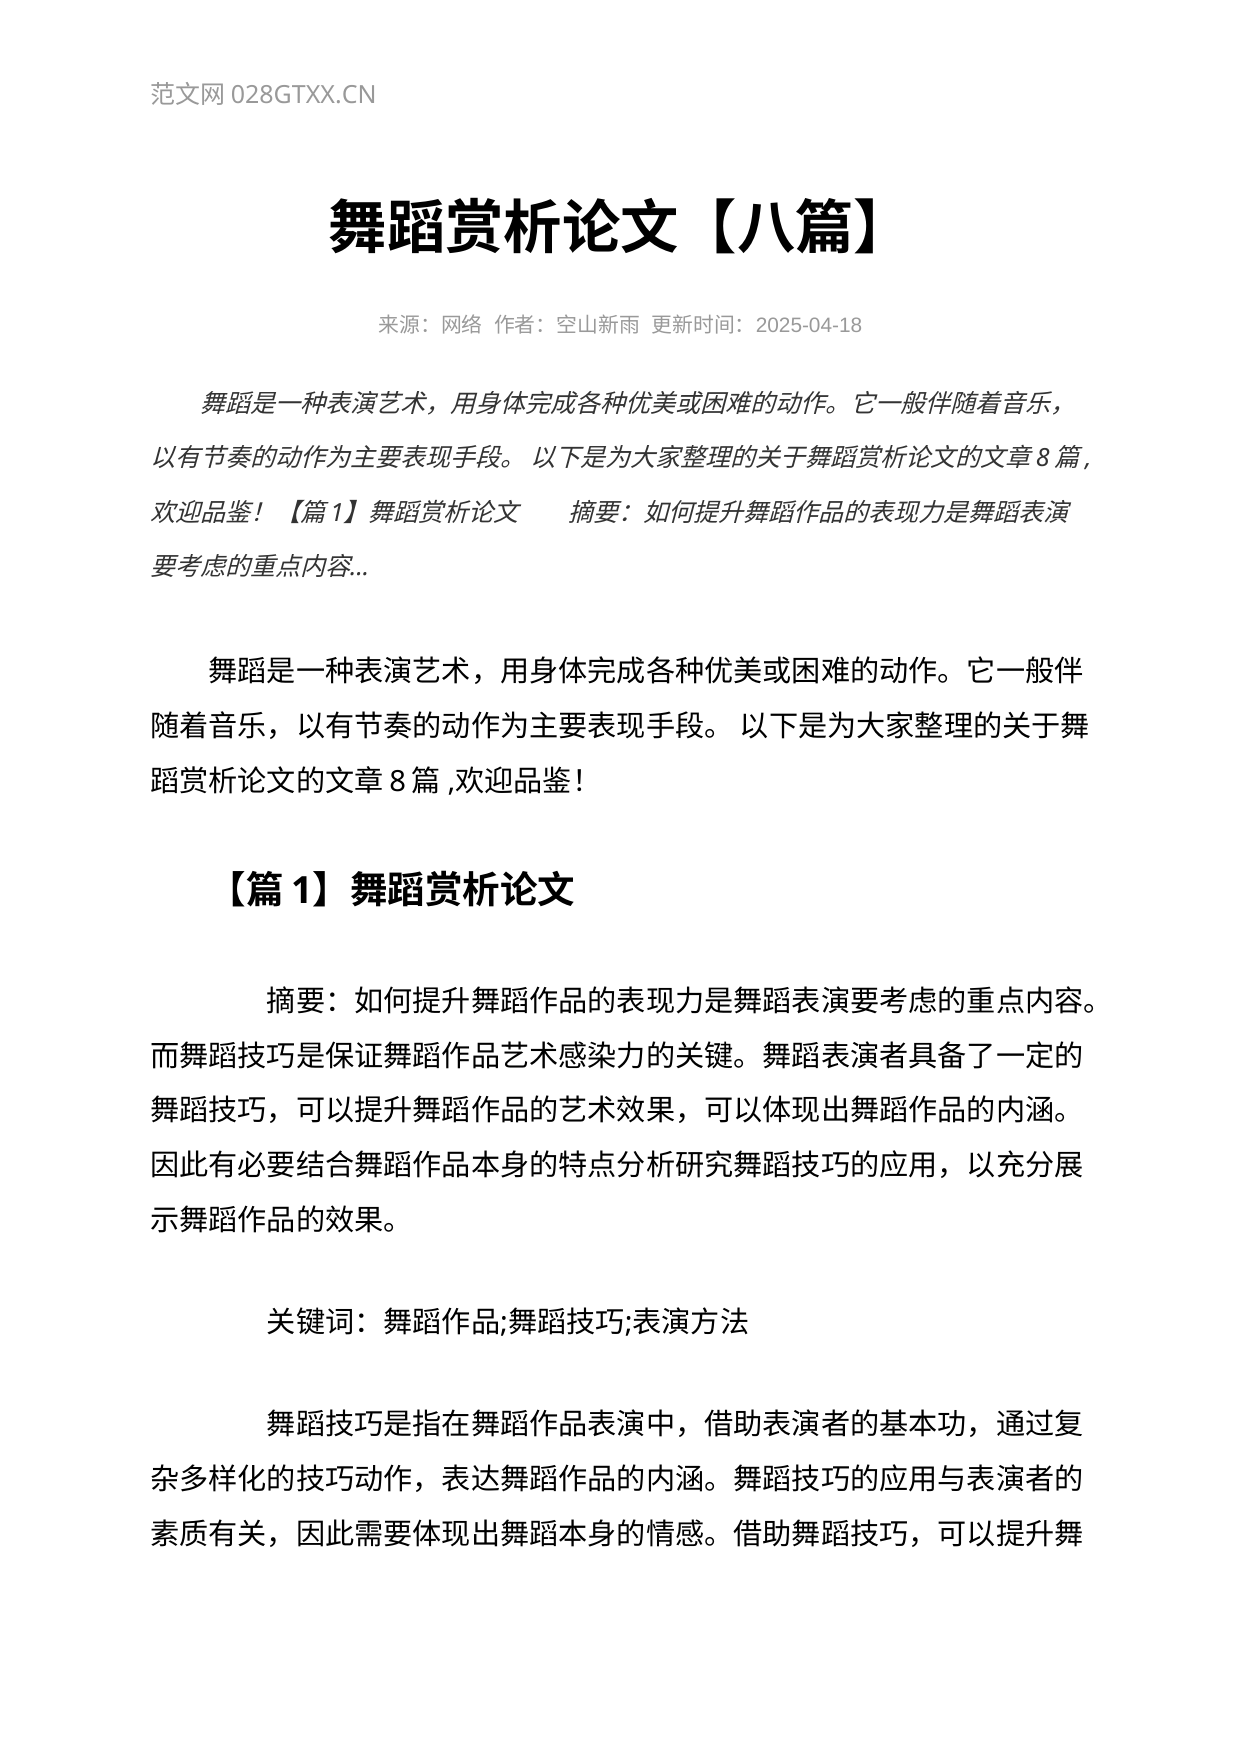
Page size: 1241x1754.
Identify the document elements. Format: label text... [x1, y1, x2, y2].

subtitle 舞蹈赏析论文【八篇】 [150, 181, 1090, 266]
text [150, 1401, 1090, 1553]
text 关键词：舞蹈作品;舞蹈技巧;表演方法 [150, 1298, 1090, 1341]
text 【篇1】舞蹈赏析论文 [150, 859, 1090, 914]
text 舞蹈是一种表演艺术，用身体完成各种优美或困难的动作。它一般伴随着音乐，以有节奏的动作为主要表现手段。 以下是为大家整理的关于舞蹈赏析论文的文章8篇 ,欢迎品鉴！【篇1】舞蹈赏析论文 摘要：如何提升舞蹈作品的表现力是舞蹈表演要考虑的重点内容... [150, 383, 1090, 583]
text 来源：网络 作者：空山新雨 更新时间：2025-04-18 [150, 313, 1090, 337]
text 摘要：如何提升舞蹈作品的表现力是舞蹈表演要考虑的重点内容。而舞蹈技巧是保证舞蹈作品艺术感染力的关键。舞蹈表演者具备了一定的舞蹈技巧，可以提升舞蹈作品的艺术效果，可以体现出舞蹈作品的内涵。因此有必要结合舞蹈作品本身的特点分析研究舞蹈技巧的应用，以充分展示舞蹈作品的效果。 [150, 977, 1090, 1239]
text 舞蹈是一种表演艺术，用身体完成各种优美或困难的动作。它一般伴随着音乐，以有节奏的动作为主要表现手段。 以下是为大家整理的关于舞蹈赏析论文的文章8篇 ,欢迎品鉴！ [150, 648, 1090, 800]
